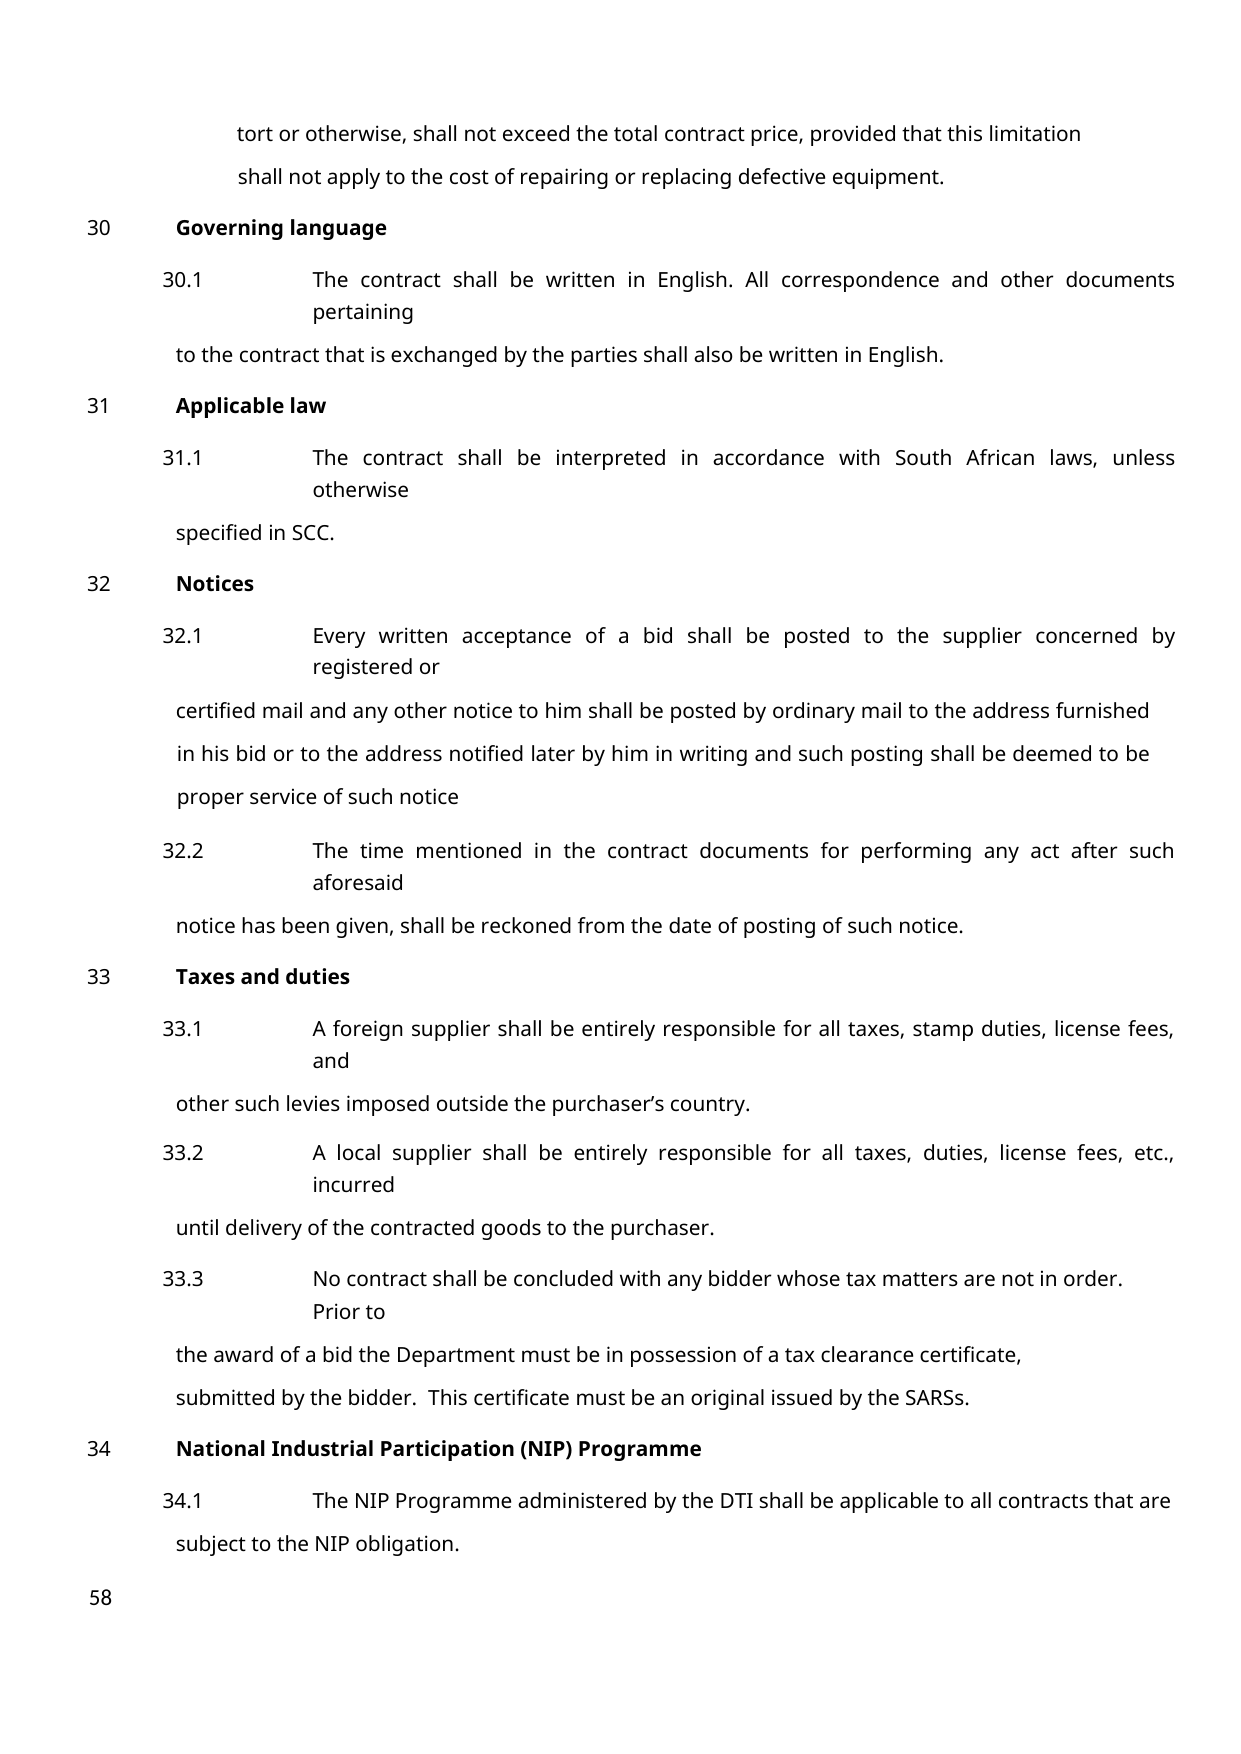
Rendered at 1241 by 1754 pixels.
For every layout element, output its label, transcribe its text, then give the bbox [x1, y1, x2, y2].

list A local supplier shall be entirely responsible for all taxes, duties, license fees, etc., incurred [162, 1138, 1177, 1198]
text certified mail and any other notice to him shall be posted by ordinary mail to the address furnished in his bid or to the address notified later by him in writing and such posting shall be deemed to be proper service of such notice [176, 696, 1152, 810]
text Prior to [312, 1297, 1177, 1325]
list Taxes and duties [87, 962, 1211, 991]
text specified in SCC. [176, 518, 1177, 547]
list Notices [87, 569, 1211, 597]
list Governing language [87, 213, 1211, 242]
text until delivery of the contracted goods to the purchaser. [176, 1213, 1177, 1241]
text notice has been given, shall be reckoned from the date of posting of such notice. [176, 912, 1177, 940]
text submitted by the bidder. This certificate must be an original issued by the SARSs. [176, 1383, 1177, 1412]
text other such levies imposed outside the purchaser’s country. [176, 1089, 1177, 1118]
list Every written acceptance of a bid shall be posted to the supplier concerned by registered or [162, 621, 1177, 681]
text tort or otherwise, shall not exceed the total contract price, provided that this limitation [237, 119, 1177, 148]
list A foreign supplier shall be entirely responsible for all taxes, stamp duties, license fees, and [162, 1014, 1177, 1075]
list The time mentioned in the contract documents for performing any act after such aforesaid [162, 837, 1177, 897]
text the award of a bid the Department must be in possession of a tax clearance certificate, [176, 1340, 1177, 1368]
list The contract shall be written in English. All correspondence and other documents pertaining [162, 265, 1177, 326]
list Applicable law [87, 391, 1211, 420]
list The contract shall be interpreted in accordance with South African laws, unless otherwise [162, 443, 1177, 503]
text shall not apply to the cost of repairing or replacing defective equipment. [238, 162, 1177, 191]
list The NIP Programme administered by the DTI shall be applicable to all contracts that are [162, 1486, 1177, 1514]
list National Industrial Participation (NIP) Programme [87, 1434, 1211, 1463]
text to the contract that is exchanged by the parties shall also be written in English. [176, 340, 1177, 369]
list No contract shall be concluded with any bidder whose tax matters are not in order. [162, 1264, 1177, 1292]
text subject to the NIP obligation. [176, 1529, 1177, 1558]
